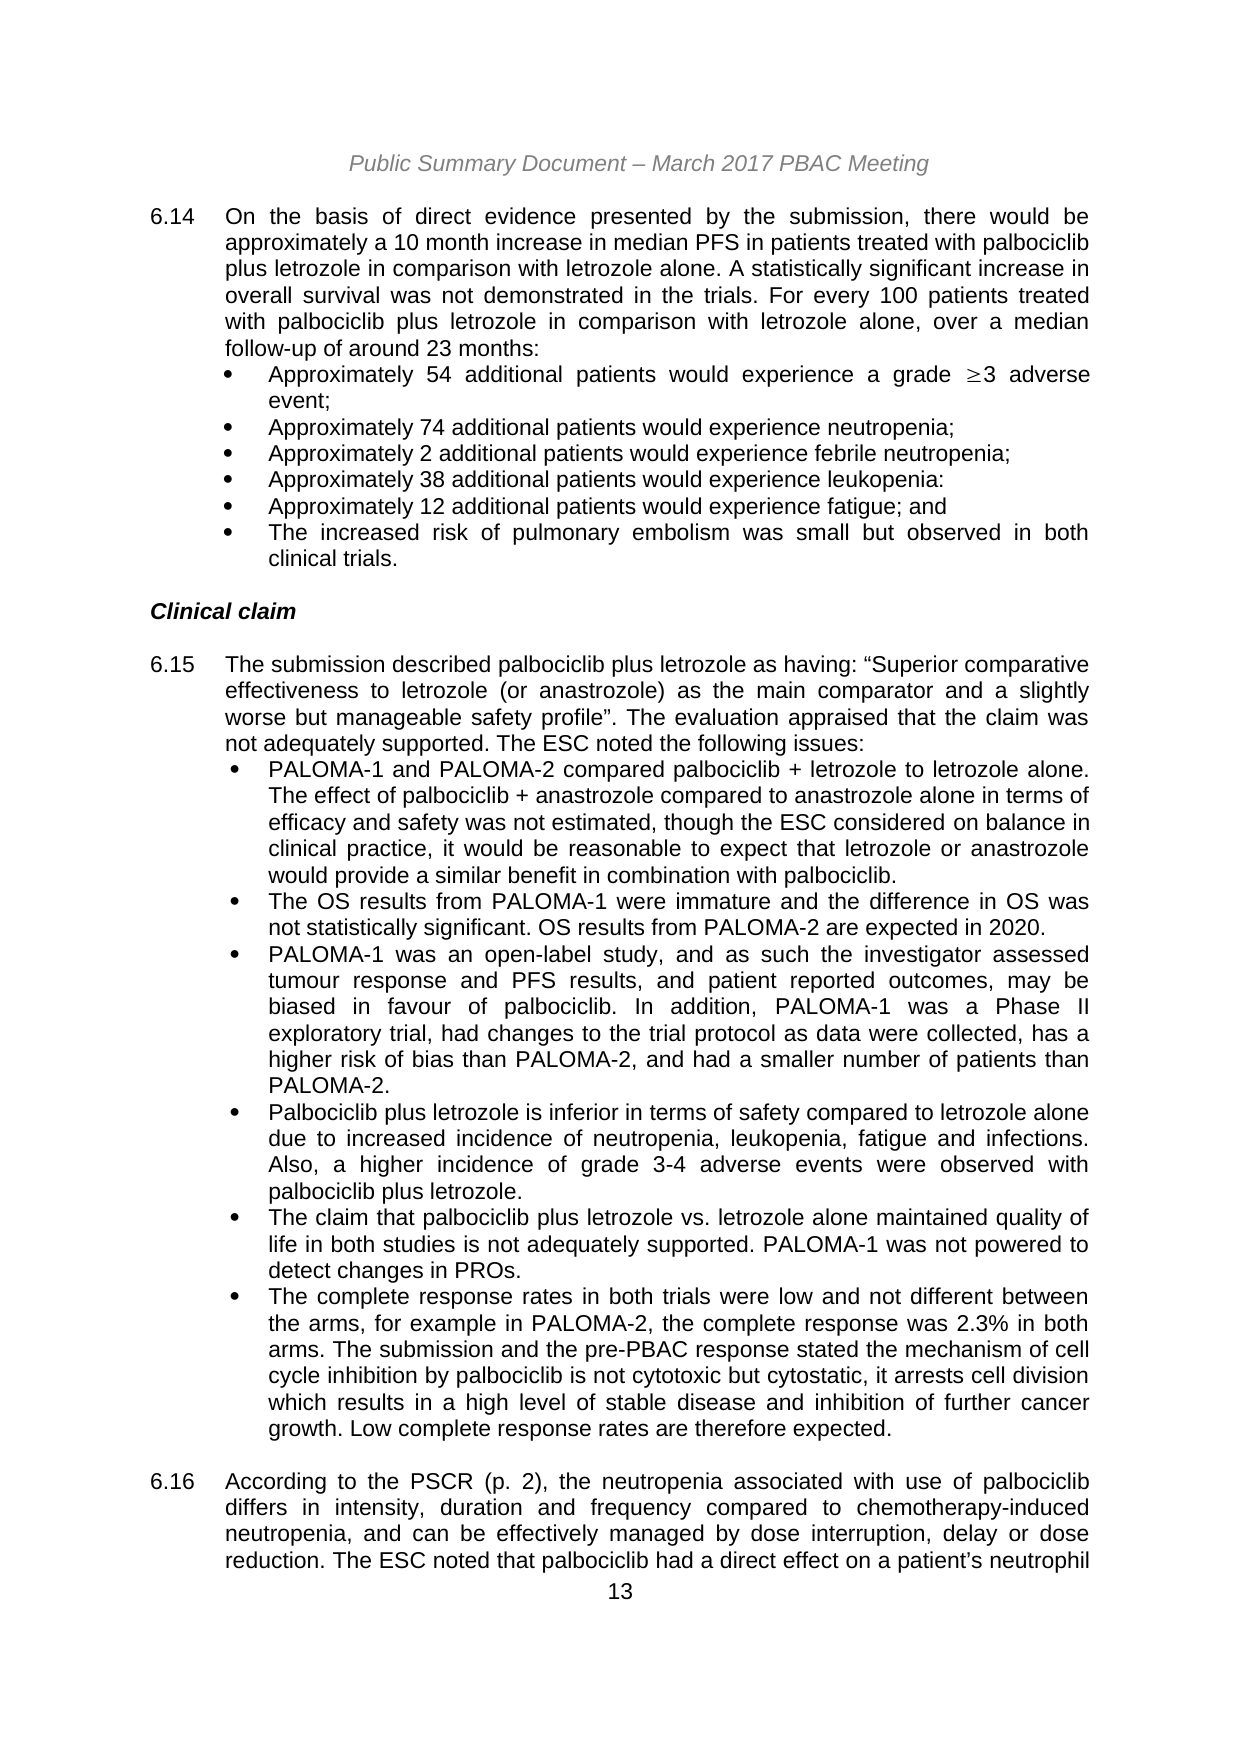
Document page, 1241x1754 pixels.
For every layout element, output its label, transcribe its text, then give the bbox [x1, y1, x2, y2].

list Approximately 2 additional patients would experience febrile neutropenia; [224, 440, 1090, 466]
list On the basis of direct evidence presented by the submission, there would be approximately a 10 month increase in median PFS in patients treated with palbociclib plus letrozole in comparison with letrozole alone. A statistically significant increase in overall survival was not demonstrated in the trials. For every 100 patients treated with palbociclib plus letrozole in comparison with letrozole alone, over a median follow-up of around 23 months: [150, 203, 1090, 361]
list The OS results from PALOMA-1 were immature and the difference in OS was not statistically significant. OS results from PALOMA-2 are expected in 2020. [231, 888, 1090, 941]
list PALOMA-1 and PALOMA-2 compared palbociclib + letrozole to letrozole alone. The effect of palbociclib + anastrozole compared to anastrozole alone in terms of efficacy and safety was not estimated, though the ESC considered on balance in clinical practice, it would be reasonable to expect that letrozole or anastrozole would provide a similar benefit in combination with palbociclib. [231, 756, 1090, 888]
list Approximately 74 additional patients would experience neutropenia; [224, 413, 1090, 440]
subtitle Clinical claim [150, 598, 1090, 624]
list Approximately 38 additional patients would experience leukopenia: [224, 466, 1090, 493]
list The claim that palbociclib plus letrozole vs. letrozole alone maintained quality of life in both studies is not adequately supported. PALOMA-1 was not powered to detect changes in PROs. [231, 1204, 1090, 1283]
list Approximately 54 additional patients would experience a grade 3 adverse event; [224, 361, 1090, 413]
list The increased risk of pulmonary embolism was small but observed in both clinical trials. [224, 519, 1090, 572]
list The complete response rates in both trials were low and not different between the arms, for example in PALOMA-2, the complete response was 2.3% in both arms. The submission and the pre-PBAC response stated the mechanism of cell cycle inhibition by palbociclib is not cytotoxic but cytostatic, it arrests cell division which results in a high level of stable disease and inhibition of further cancer growth. Low complete response rates are therefore expected. [231, 1283, 1090, 1441]
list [150, 1468, 1090, 1573]
list The submission described palbociclib plus letrozole as having: “Superior comparative effectiveness to letrozole (or anastrozole) as the main comparator and a slightly worse but manageable safety profile”. The evaluation appraised that the claim was not adequately supported. The ESC noted the following issues: [150, 651, 1090, 756]
list Palbociclib plus letrozole is inferior in terms of safety compared to letrozole alone due to increased incidence of neutropenia, leukopenia, fatigue and infections. Also, a higher incidence of grade 3-4 adverse events were observed with palbociclib plus letrozole. [231, 1099, 1090, 1204]
list Approximately 12 additional patients would experience fatigue; and [224, 493, 1090, 519]
list PALOMA-1 was an open-label study, and as such the investigator assessed tumour response and PFS results, and patient reported outcomes, may be biased in favour of palbociclib. In addition, PALOMA-1 was a Phase II exploratory trial, had changes to the trial protocol as data were collected, has a higher risk of bias than PALOMA-2, and had a smaller number of patients than PALOMA-2. [231, 941, 1090, 1099]
